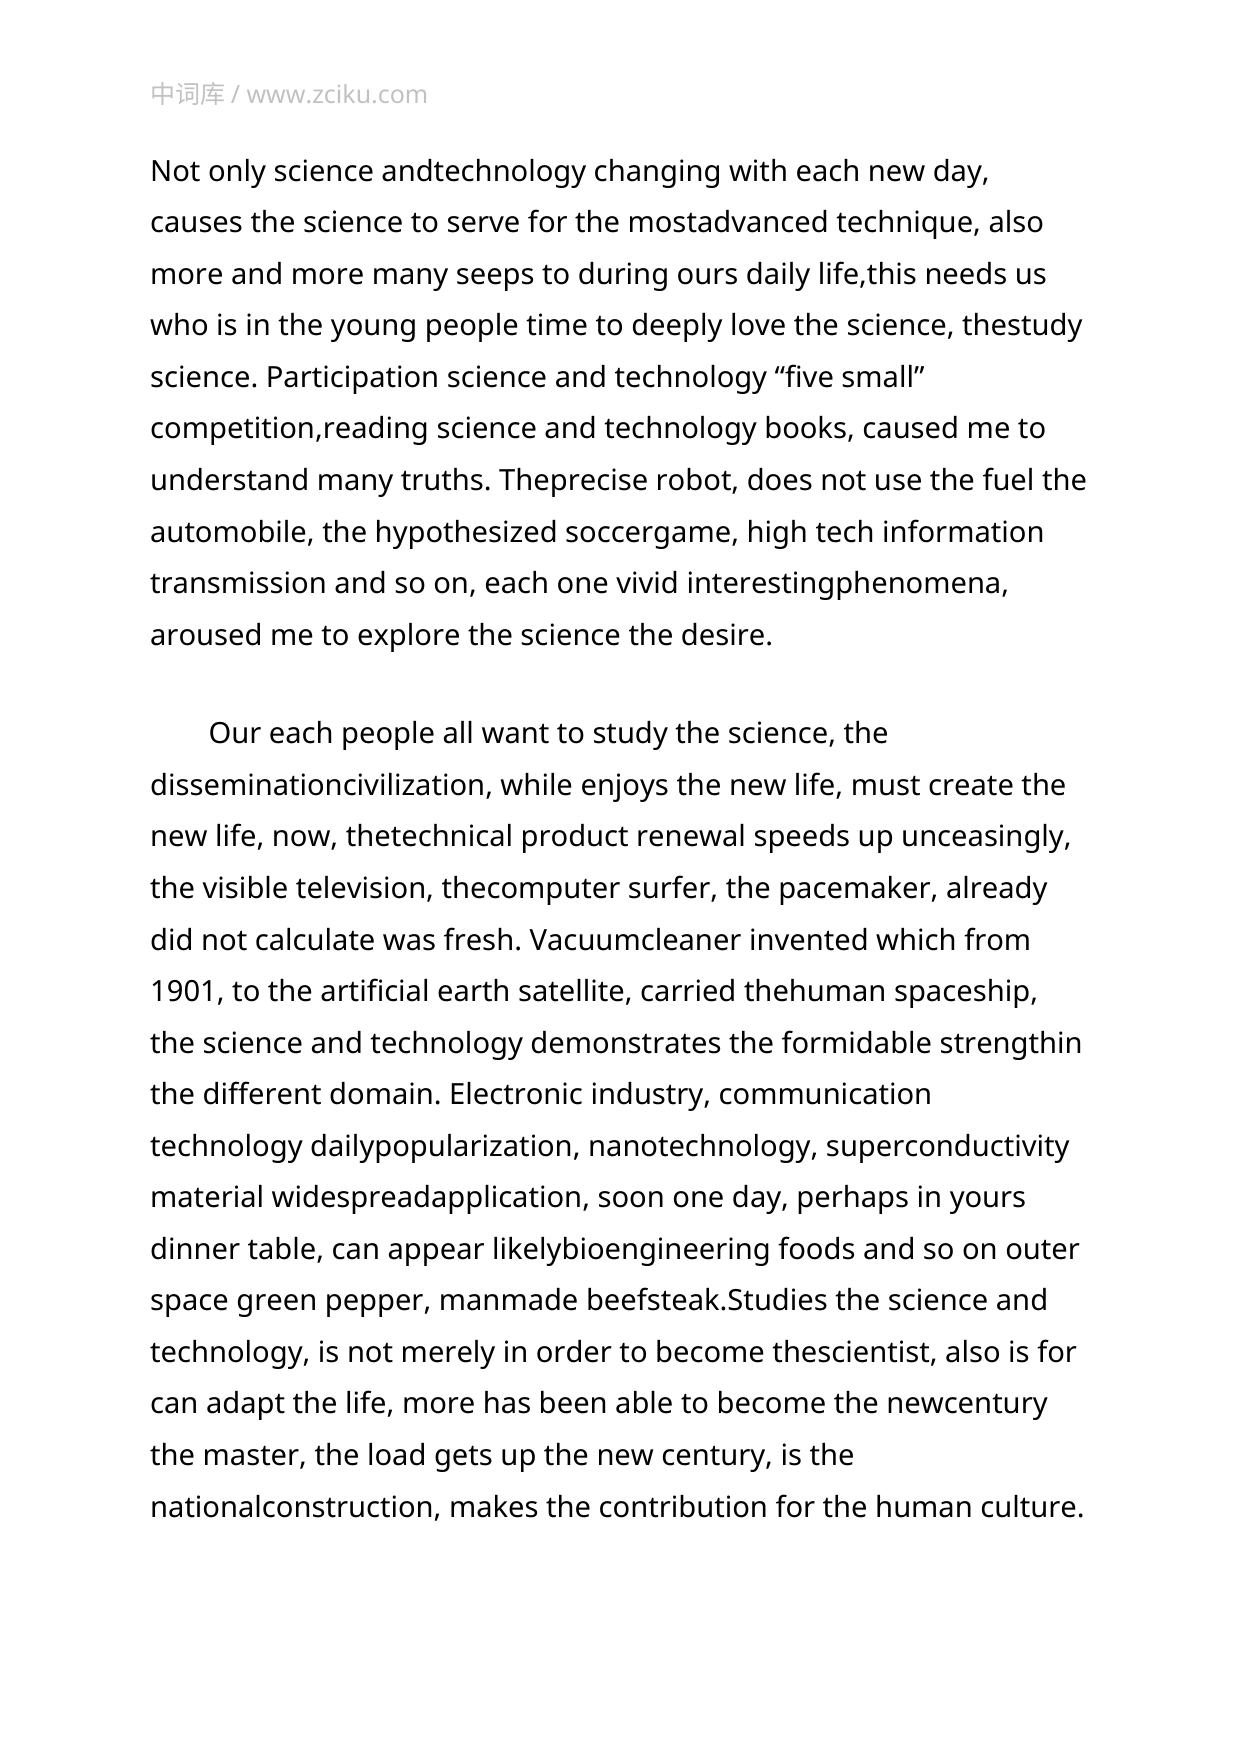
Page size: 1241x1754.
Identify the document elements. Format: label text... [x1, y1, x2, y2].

text Our each people all want to study the science, the disseminationcivilization, while enjoys the new life, must create the new life, now, thetechnical product renewal speeds up unceasingly, the visible television, thecomputer surfer, the pacemaker, already did not calculate was fresh. Vacuumcleaner invented which from 1901, to the artificial earth satellite, carried thehuman spaceship, the science and technology demonstrates the formidable strengthin the different domain. Electronic industry, communication technology dailypopularization, nanotechnology, superconductivity material widespreadapplication, soon one day, perhaps in yours dinner table, can appear likelybioengineering foods and so on outer space green pepper, manmade beefsteak.Studies the science and technology, is not merely in order to become thescientist, also is for can adapt the life, more has been able to become the newcentury the master, the load gets up the new century, is the nationalconstruction, makes the contribution for the human culture. [150, 712, 1090, 1526]
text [150, 150, 1090, 654]
